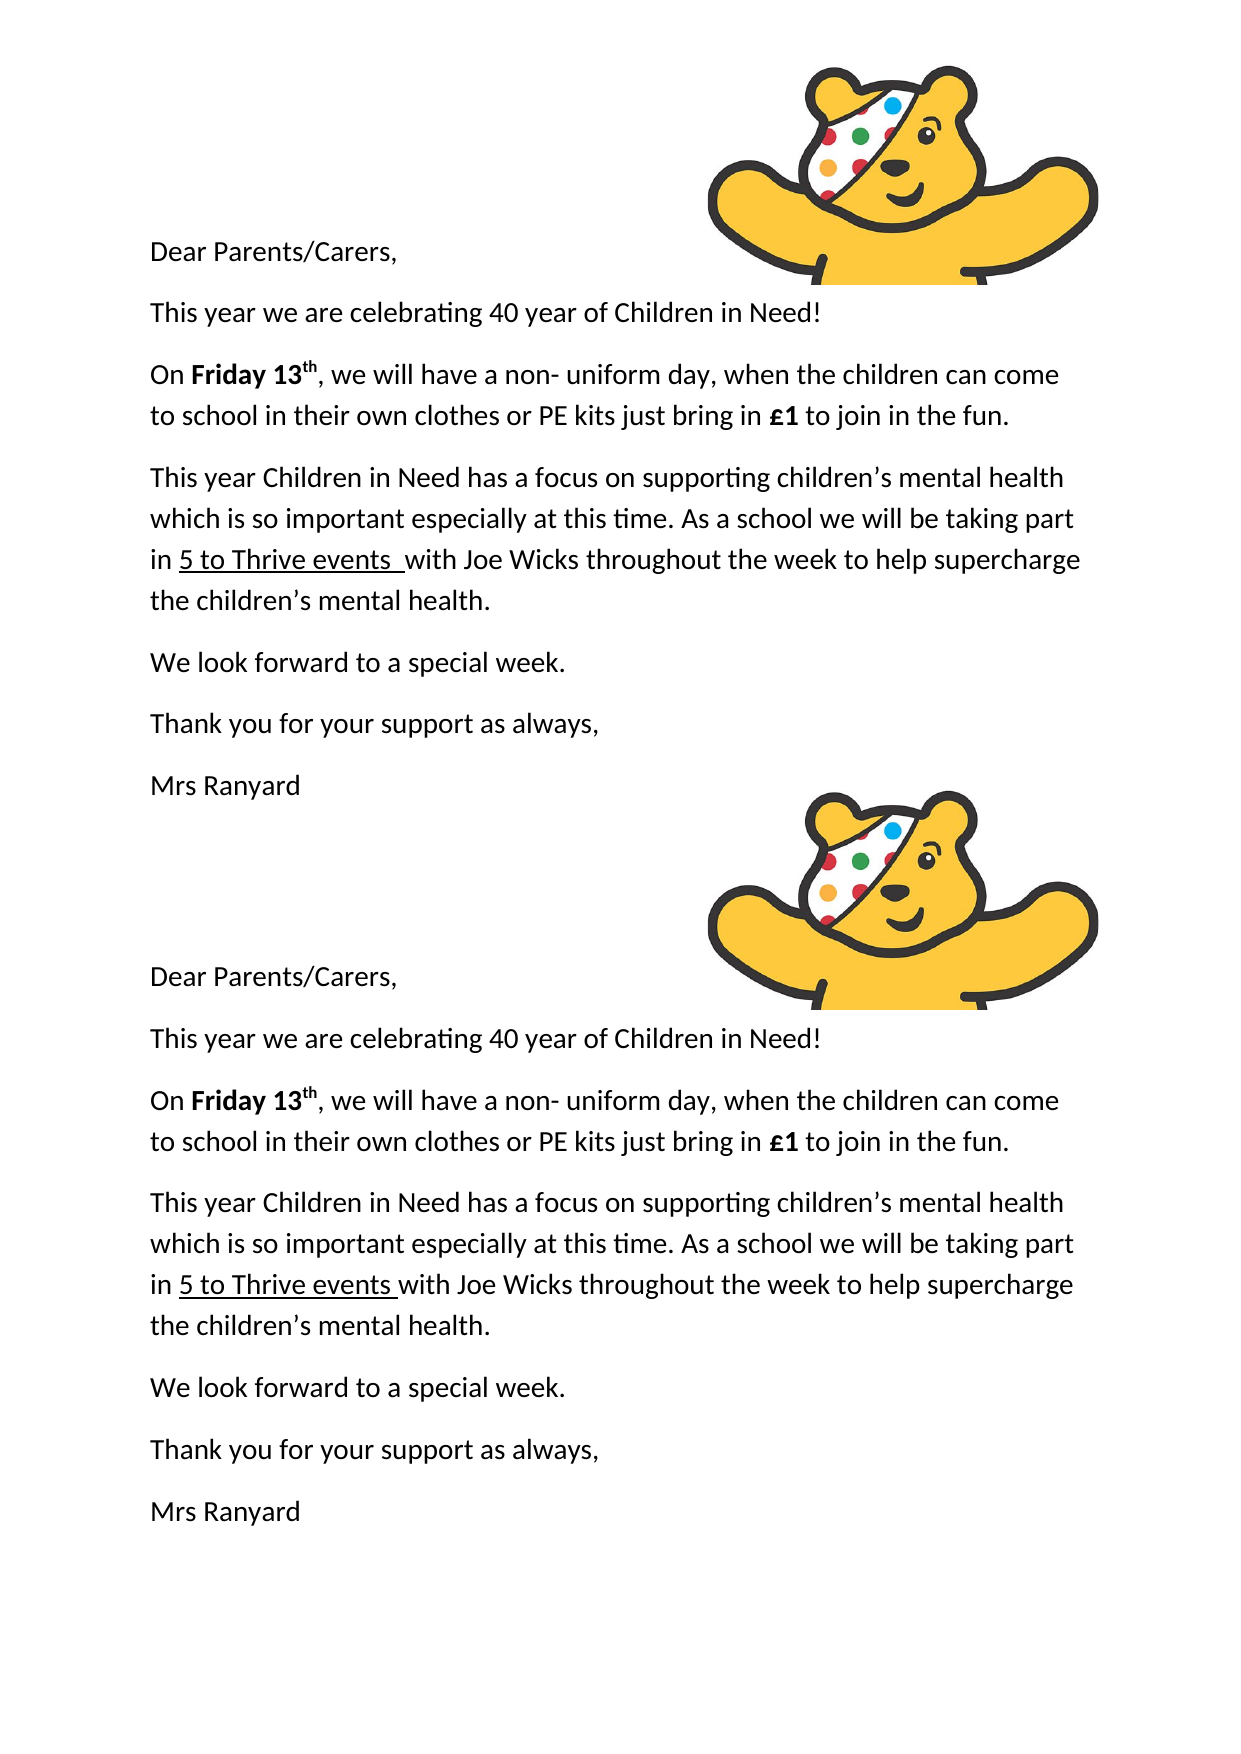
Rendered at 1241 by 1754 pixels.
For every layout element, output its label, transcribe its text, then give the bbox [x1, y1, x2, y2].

text Dear Parents/Carers, [150, 233, 1090, 268]
text This year we are celebrating 40 year of Children in Need! [150, 294, 1090, 330]
text Mrs Ranyard [150, 767, 1090, 803]
text We look forward to a special week. [150, 644, 1090, 679]
picture [707, 64, 1099, 285]
text We look forward to a special week. [150, 1369, 1090, 1405]
picture [707, 790, 1099, 1010]
text Thank you for your support as always, [150, 1431, 1090, 1467]
text This year Children in Need has a focus on supporting children’s mental health which is so important especially at this time. As a school we will be taking part in 5 to Thrive events with Joe Wicks throughout the week to help supercharge the children’s mental health. [150, 1184, 1090, 1343]
text Thank you for your support as always, [150, 705, 1090, 741]
text This year we are celebrating 40 year of Children in Need! [150, 1020, 1090, 1056]
text Dear Parents/Carers, [150, 958, 1090, 994]
text On Friday 13th, we will have a non- uniform day, when the children can come to school in their own clothes or PE kits just bring in £1 to join in the fun. [150, 1082, 1090, 1158]
text Mrs Ranyard [150, 1493, 1090, 1528]
text On Friday 13th, we will have a non- uniform day, when the children can come to school in their own clothes or PE kits just bring in £1 to join in the fun. [150, 356, 1090, 433]
text This year Children in Need has a focus on supporting children’s mental health which is so important especially at this time. As a school we will be taking part in 5 to Thrive events with Joe Wicks throughout the week to help supercharge the children’s mental health. [150, 459, 1090, 617]
